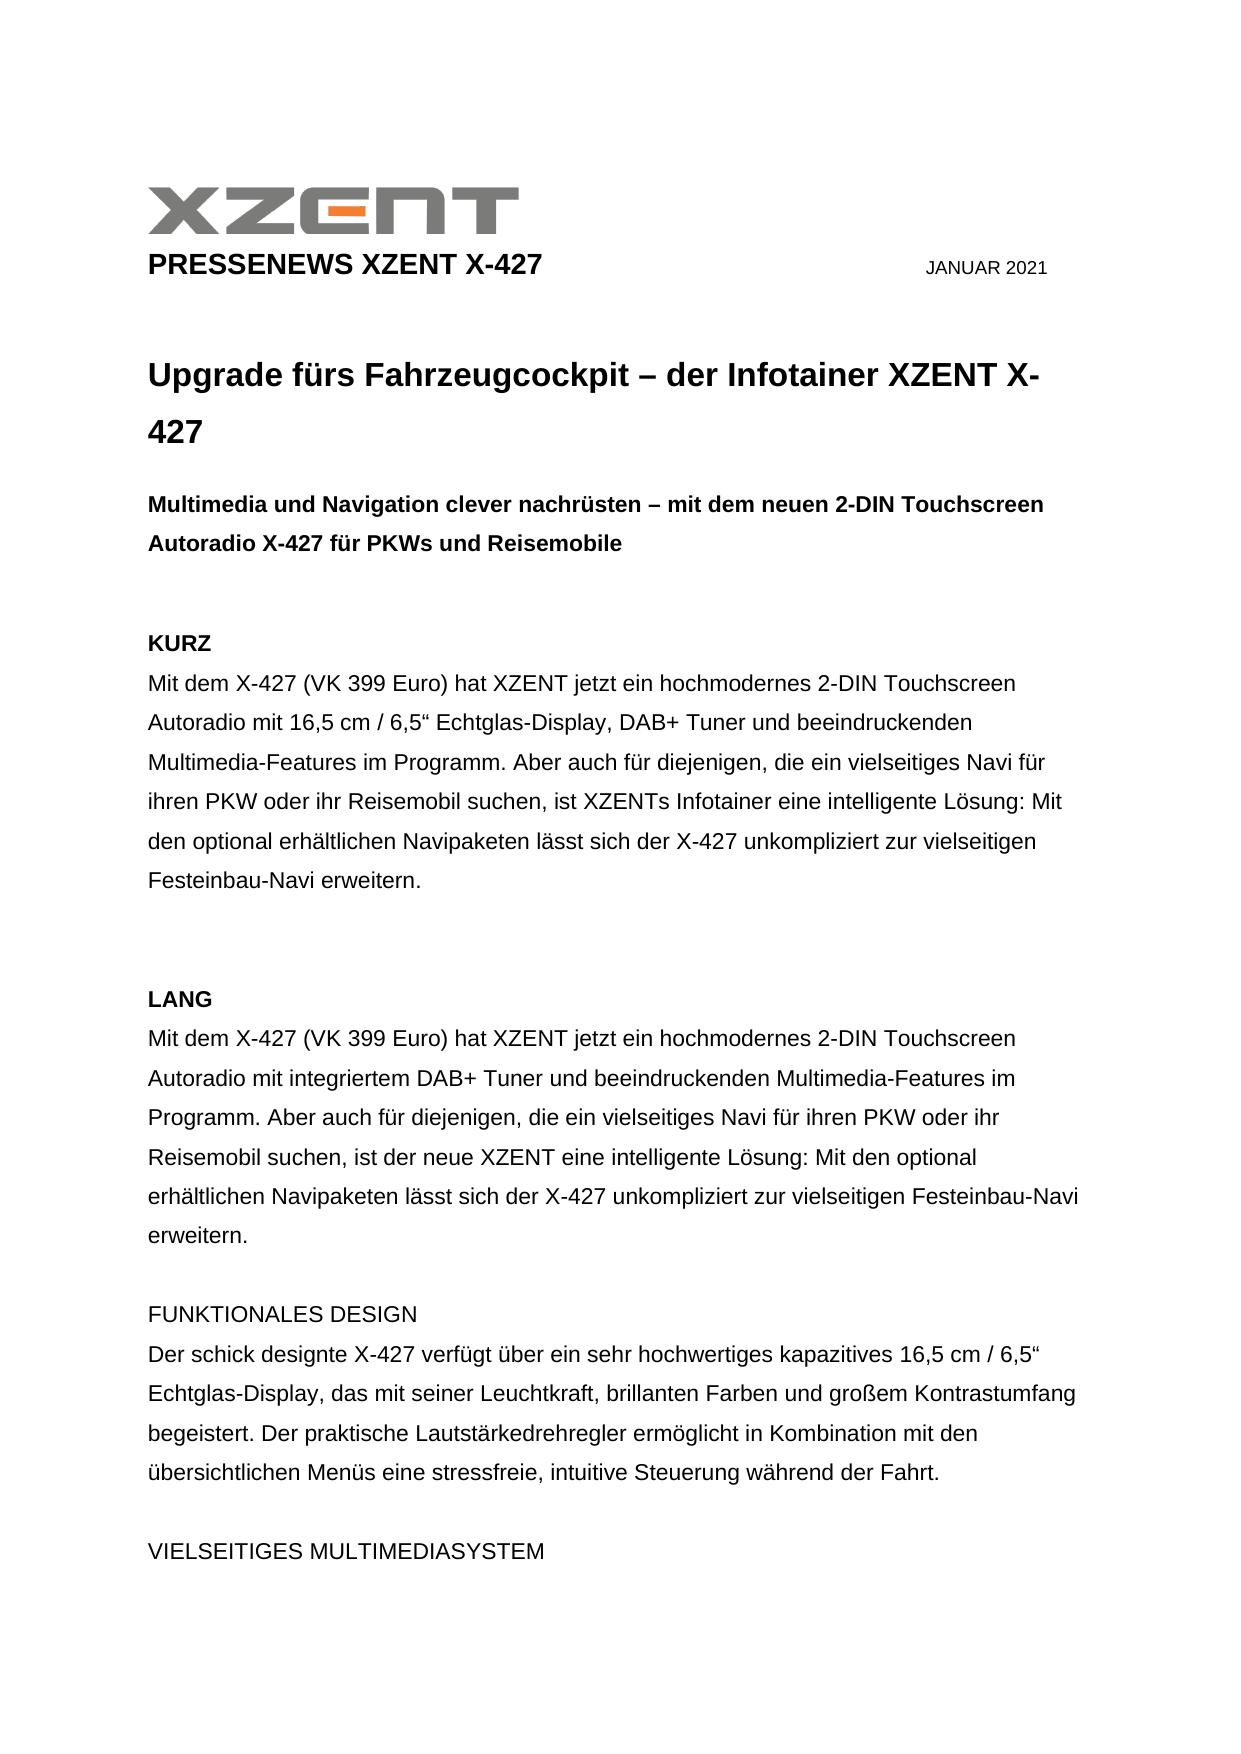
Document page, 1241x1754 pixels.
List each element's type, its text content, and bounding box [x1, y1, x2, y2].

text Upgrade fürs Fahrzeugcockpit – der Infotainer XZENT X-427 [148, 355, 1092, 451]
text Mit dem X-427 (VK 399 Euro) hat XZENT jetzt ein hochmodernes 2-DIN Touchscreen Autoradio mit 16,5 cm / 6,5“ Echtglas-Display, DAB+ Tuner und beeindruckenden Multimedia-Features im Programm. Aber auch für diejenigen, die ein vielseitiges Navi für ihren PKW oder ihr Reisemobil suchen, ist XZENTs Infotainer eine intelligente Lösung: Mit den optional erhältlichen Navipaketen lässt sich der X-427 unkompliziert zur vielseitigen Festeinbau-Navi erweitern. [148, 670, 1092, 893]
text Mit dem X-427 (VK 399 Euro) hat XZENT jetzt ein hochmodernes 2-DIN Touchscreen Autoradio mit integriertem DAB+ Tuner und beeindruckenden Multimedia-Features im Programm. Aber auch für diejenigen, die ein vielseitiges Navi für ihren PKW oder ihr Reisemobil suchen, ist der neue XZENT eine intelligente Lösung: Mit den optional erhältlichen Navipaketen lässt sich der X-427 unkompliziert zur vielseitigen Festeinbau-Navi erweitern. [148, 1025, 1092, 1249]
text Multimedia und Navigation clever nachrüsten – mit dem neuen 2-DIN Touchscreen Autoradio X-427 für PKWs und Reisemobile [148, 491, 1092, 557]
text FUNKTIONALES DESIGN [148, 1301, 1092, 1328]
text PRESSENEWS XZENT X-427 JANUAR 2021 [148, 247, 1092, 281]
text Der schick designte X-427 verfügt über ein sehr hochwertiges kapazitives 16,5 cm / 6,5“ Echtglas-Display, das mit seiner Leuchtkraft, brillanten Farben und großem Kontrastumfang begeistert. Der praktische Lautstärkedrehregler ermöglicht in Kombination mit den übersichtlichen Menüs eine stressfreie, intuitive Steuerung während der Fahrt. [148, 1341, 1092, 1486]
text KURZ [148, 630, 1092, 657]
text LANG [148, 986, 1092, 1012]
text VIELSEITIGEs MultimediaSYSTEM [148, 1538, 1092, 1564]
